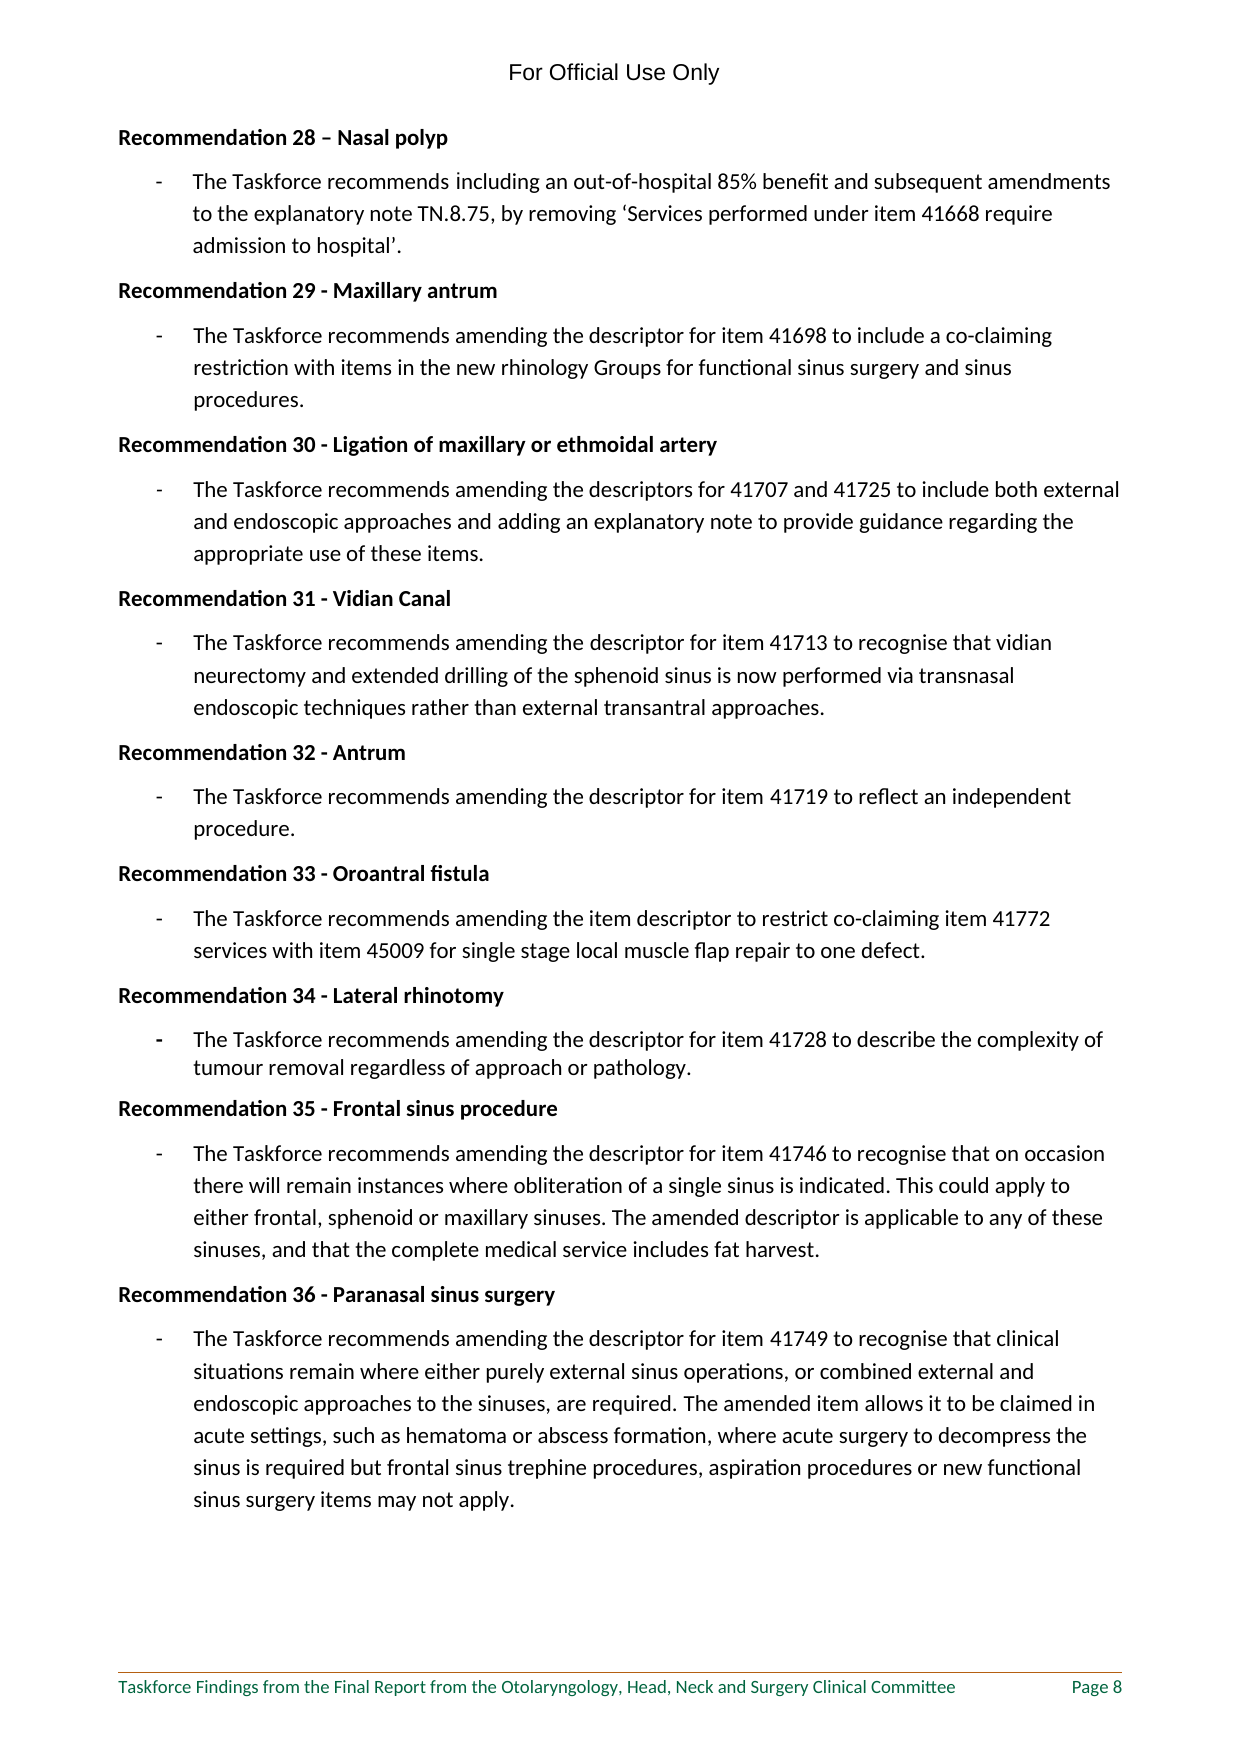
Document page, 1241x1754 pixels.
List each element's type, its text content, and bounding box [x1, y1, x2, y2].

text Recommendation 36 - Paranasal sinus surgery [118, 1280, 1122, 1308]
list The Taskforce recommends including an out-of-hospital 85% benefit and subsequent amendments to the explanatory note TN.8.75, by removing ‘Services performed under item 41668 require admission to hospital’. [155, 167, 1122, 260]
text Recommendation 31 - Vidian Canal [118, 584, 1122, 612]
list The Taskforce recommends amending the descriptor for item 41728 to describe the complexity of tumour removal regardless of approach or pathology. [156, 1025, 1107, 1081]
list The Taskforce recommends amending the descriptor for item 41719 to reflect an independent procedure. [156, 782, 1107, 842]
list The Taskforce recommends amending the descriptors for 41707 and 41725 to include both external and endoscopic approaches and adding an explanatory note to provide guidance regarding the appropriate use of these items. [156, 475, 1122, 567]
list The Taskforce recommends amending the descriptor for item 41746 to recognise that on occasion there will remain instances where obliteration of a single sinus is indicated. This could apply to either frontal, sphenoid or maxillary sinuses. The amended descriptor is applicable to any of these sinuses, and that the complete medical service includes fat harvest. [156, 1139, 1107, 1263]
list The Taskforce recommends amending the descriptor for item 41749 to recognise that clinical situations remain where either purely external sinus operations, or combined external and endoscopic approaches to the sinuses, are required. The amended item allows it to be claimed in acute settings, such as hematoma or abscess formation, where acute surgery to decompress the sinus is required but frontal sinus trephine procedures, aspiration procedures or new functional sinus surgery items may not apply. [156, 1324, 1107, 1513]
list The Taskforce recommends amending the item descriptor to restrict co-claiming item 41772 services with item 45009 for single stage local muscle flap repair to one defect. [156, 904, 1107, 964]
text Recommendation 30 - Ligation of maxillary or ethmoidal artery [118, 430, 1122, 458]
text Recommendation 34 - Lateral rhinotomy [118, 981, 1122, 1009]
text Recommendation 29 - Maxillary antrum [118, 276, 1122, 304]
text Recommendation 28 – Nasal polyp [118, 123, 1122, 151]
list The Taskforce recommends amending the descriptor for item 41713 to recognise that vidian neurectomy and extended drilling of the sphenoid sinus is now performed via transnasal endoscopic techniques rather than external transantral approaches. [156, 628, 1107, 721]
text Recommendation 35 - Frontal sinus procedure [118, 1094, 1122, 1122]
list The Taskforce recommends amending the descriptor for item 41698 to include a co-claiming restriction with items in the new rhinology Groups for functional sinus surgery and sinus procedures. [156, 321, 1122, 413]
text Recommendation 32 - Antrum [118, 738, 1122, 766]
text Recommendation 33 - Oroantral fistula [118, 859, 1122, 887]
